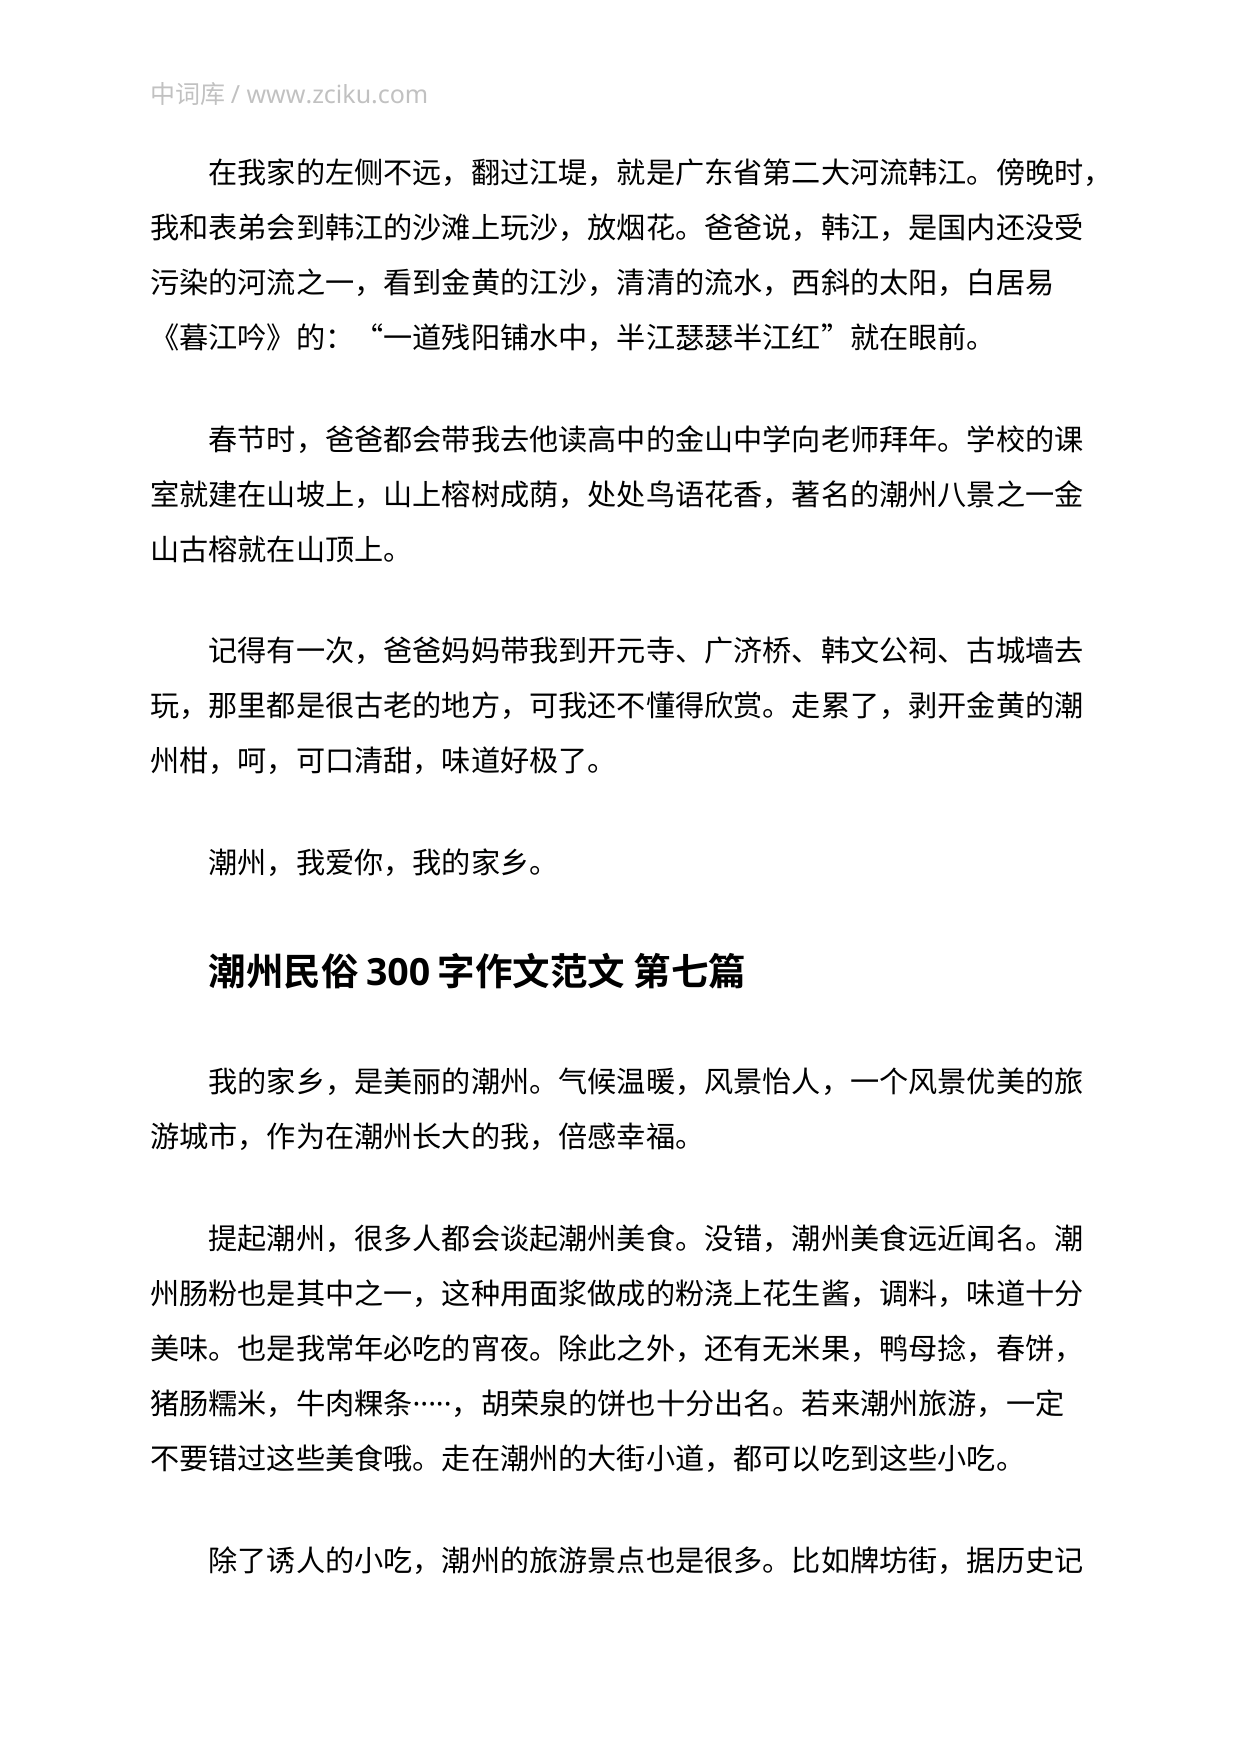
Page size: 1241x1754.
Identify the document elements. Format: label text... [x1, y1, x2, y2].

text 提起潮州，很多人都会谈起潮州美食。没错，潮州美食远近闻名。潮州肠粉也是其中之一，这种用面浆做成的粉浇上花生酱，调料，味道十分美味。也是我常年必吃的宵夜。除此之外，还有无米果，鸭母捻，春饼，猪肠糯米，牛肉粿条·····，胡荣泉的饼也十分出名。若来潮州旅游，一定不要错过这些美食哦。走在潮州的大街小道，都可以吃到这些小吃。 [150, 1216, 1090, 1478]
text 潮州，我爱你，我的家乡。 [150, 839, 1090, 882]
text 记得有一次，爸爸妈妈带我到开元寺、广济桥、韩文公祠、古城墙去玩，那里都是很古老的地方，可我还不懂得欣赏。走累了，剥开金黄的潮州柑，呵，可口清甜，味道好极了。 [150, 628, 1090, 780]
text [150, 1537, 1090, 1579]
text 我的家乡，是美丽的潮州。气候温暖，风景怡人，一个风景优美的旅游城市，作为在潮州长大的我，倍感幸福。 [150, 1059, 1090, 1156]
text 在我家的左侧不远，翻过江堤，就是广东省第二大河流韩江。傍晚时，我和表弟会到韩江的沙滩上玩沙，放烟花。爸爸说，韩江，是国内还没受污染的河流之一，看到金黄的江沙，清清的流水，西斜的太阳，白居易《暮江吟》的：“一道残阳铺水中，半江瑟瑟半江红”就在眼前。 [150, 150, 1090, 357]
text 春节时，爸爸都会带我去他读高中的金山中学向老师拜年。学校的课室就建在山坡上，山上榕树成荫，处处鸟语花香，著名的潮州八景之一金山古榕就在山顶上。 [150, 416, 1090, 568]
text 潮州民俗300字作文范文 第七篇 [150, 941, 1090, 996]
